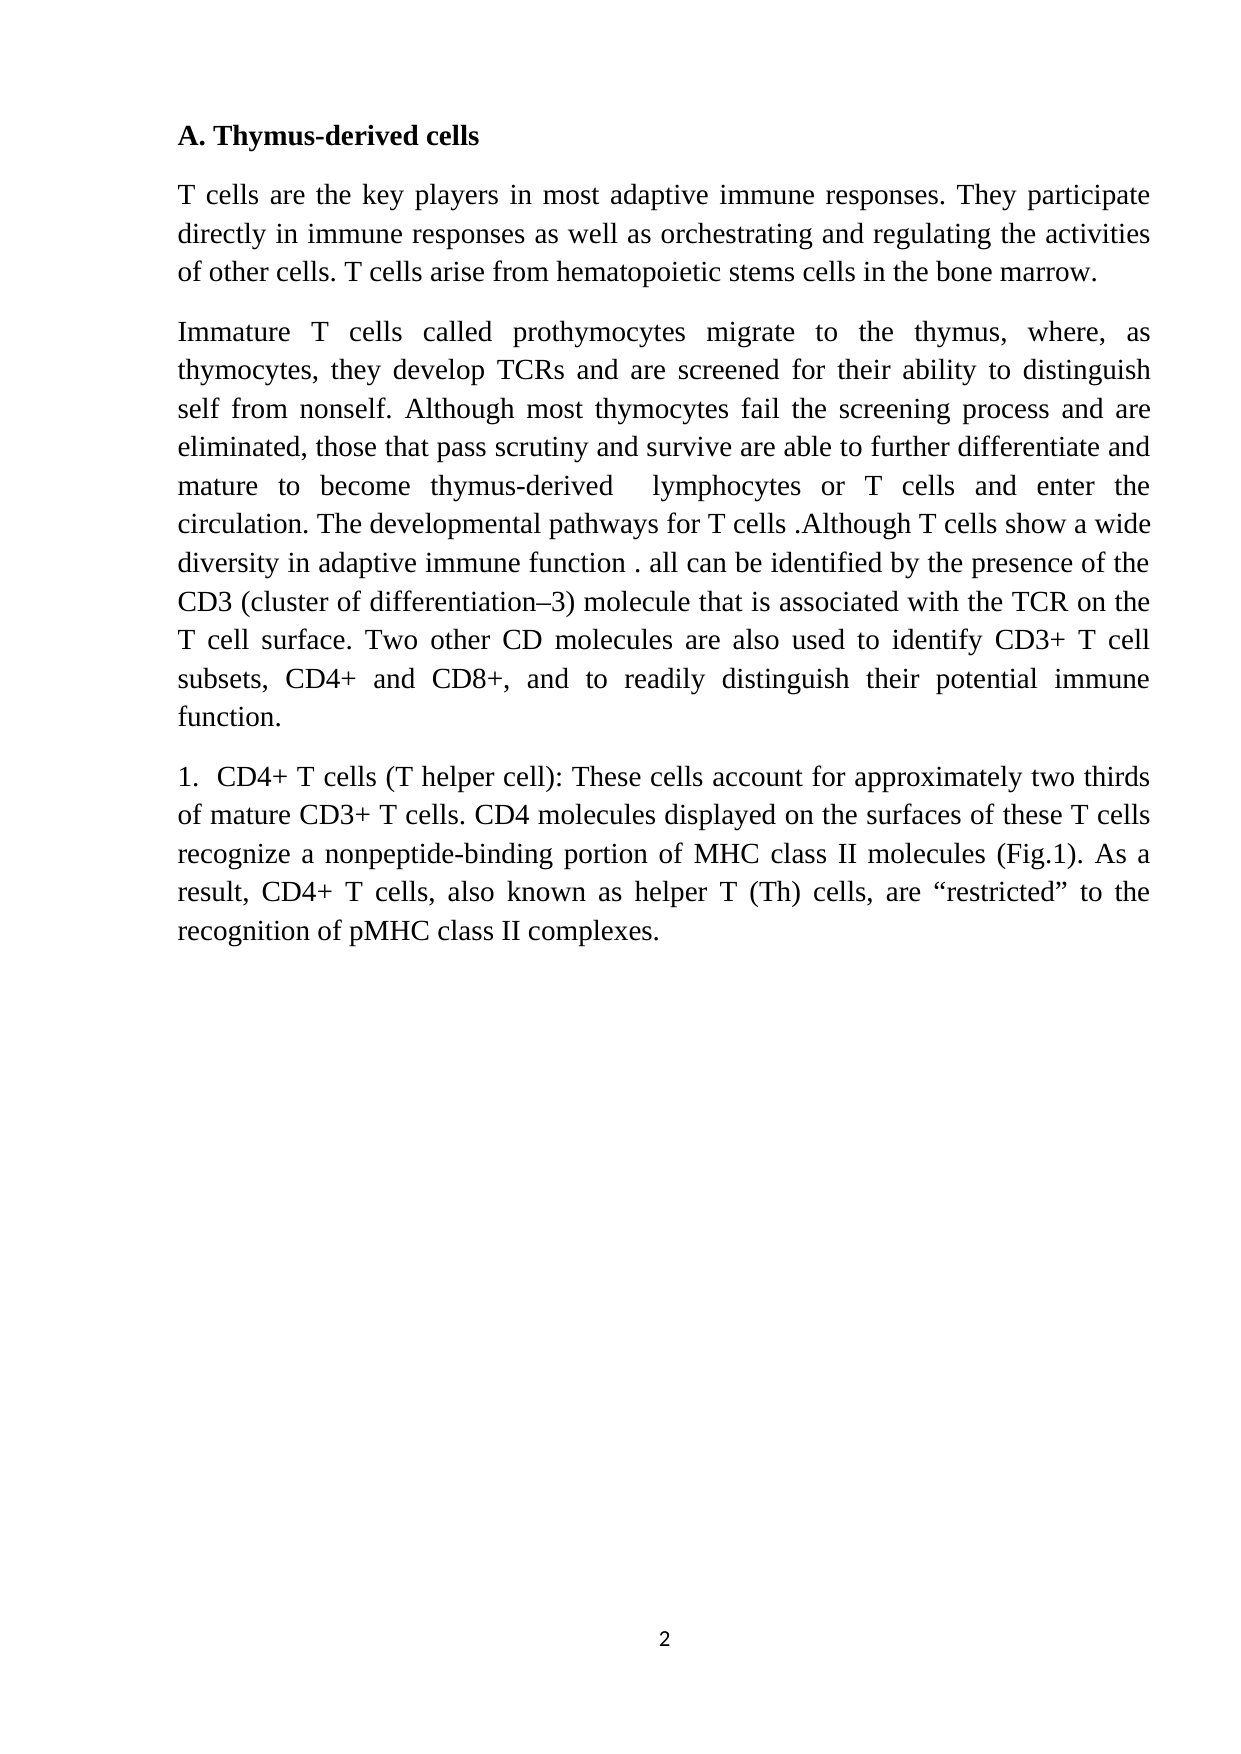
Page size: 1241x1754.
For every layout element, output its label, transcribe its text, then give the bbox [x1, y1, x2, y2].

text A. Thymus-derived cells [177, 118, 1152, 152]
text T cells are the key players in most adaptive immune responses. They participate directly in immune responses as well as orchestrating and regulating the activities of other cells. T cells arise from hematopoietic stems cells in the bone marrow. [177, 177, 1152, 288]
text Immature T cells called prothymocytes migrate to the thymus, where, as thymocytes, they develop TCRs and are screened for their ability to distinguish self from nonself. Although most thymocytes fail the screening process and are eliminated, those that pass scrutiny and survive are able to further differentiate and mature to become thymus-derived lymphocytes or T cells and enter the circulation. The developmental pathways for T cells .Although T cells show a wide diversity in adaptive immune function . all can be identified by the presence of the CD3 (cluster of differentiation–3) molecule that is associated with the TCR on the T cell surface. Two other CD molecules are also used to identify CD3+ T cell subsets, CD4+ and CD8+, and to readily distinguish their potential immune function. [177, 314, 1152, 733]
text 1. CD4+ T cells (T helper cell): These cells account for approximately two thirds of mature CD3+ T cells. CD4 molecules displayed on the surfaces of these T cells recognize a nonpeptide-binding portion of MHC class II molecules (Fig.1). As a result, CD4+ T cells, also known as helper T (Th) cells, are “restricted” to the recognition of pMHC class II complexes. [177, 759, 1152, 946]
